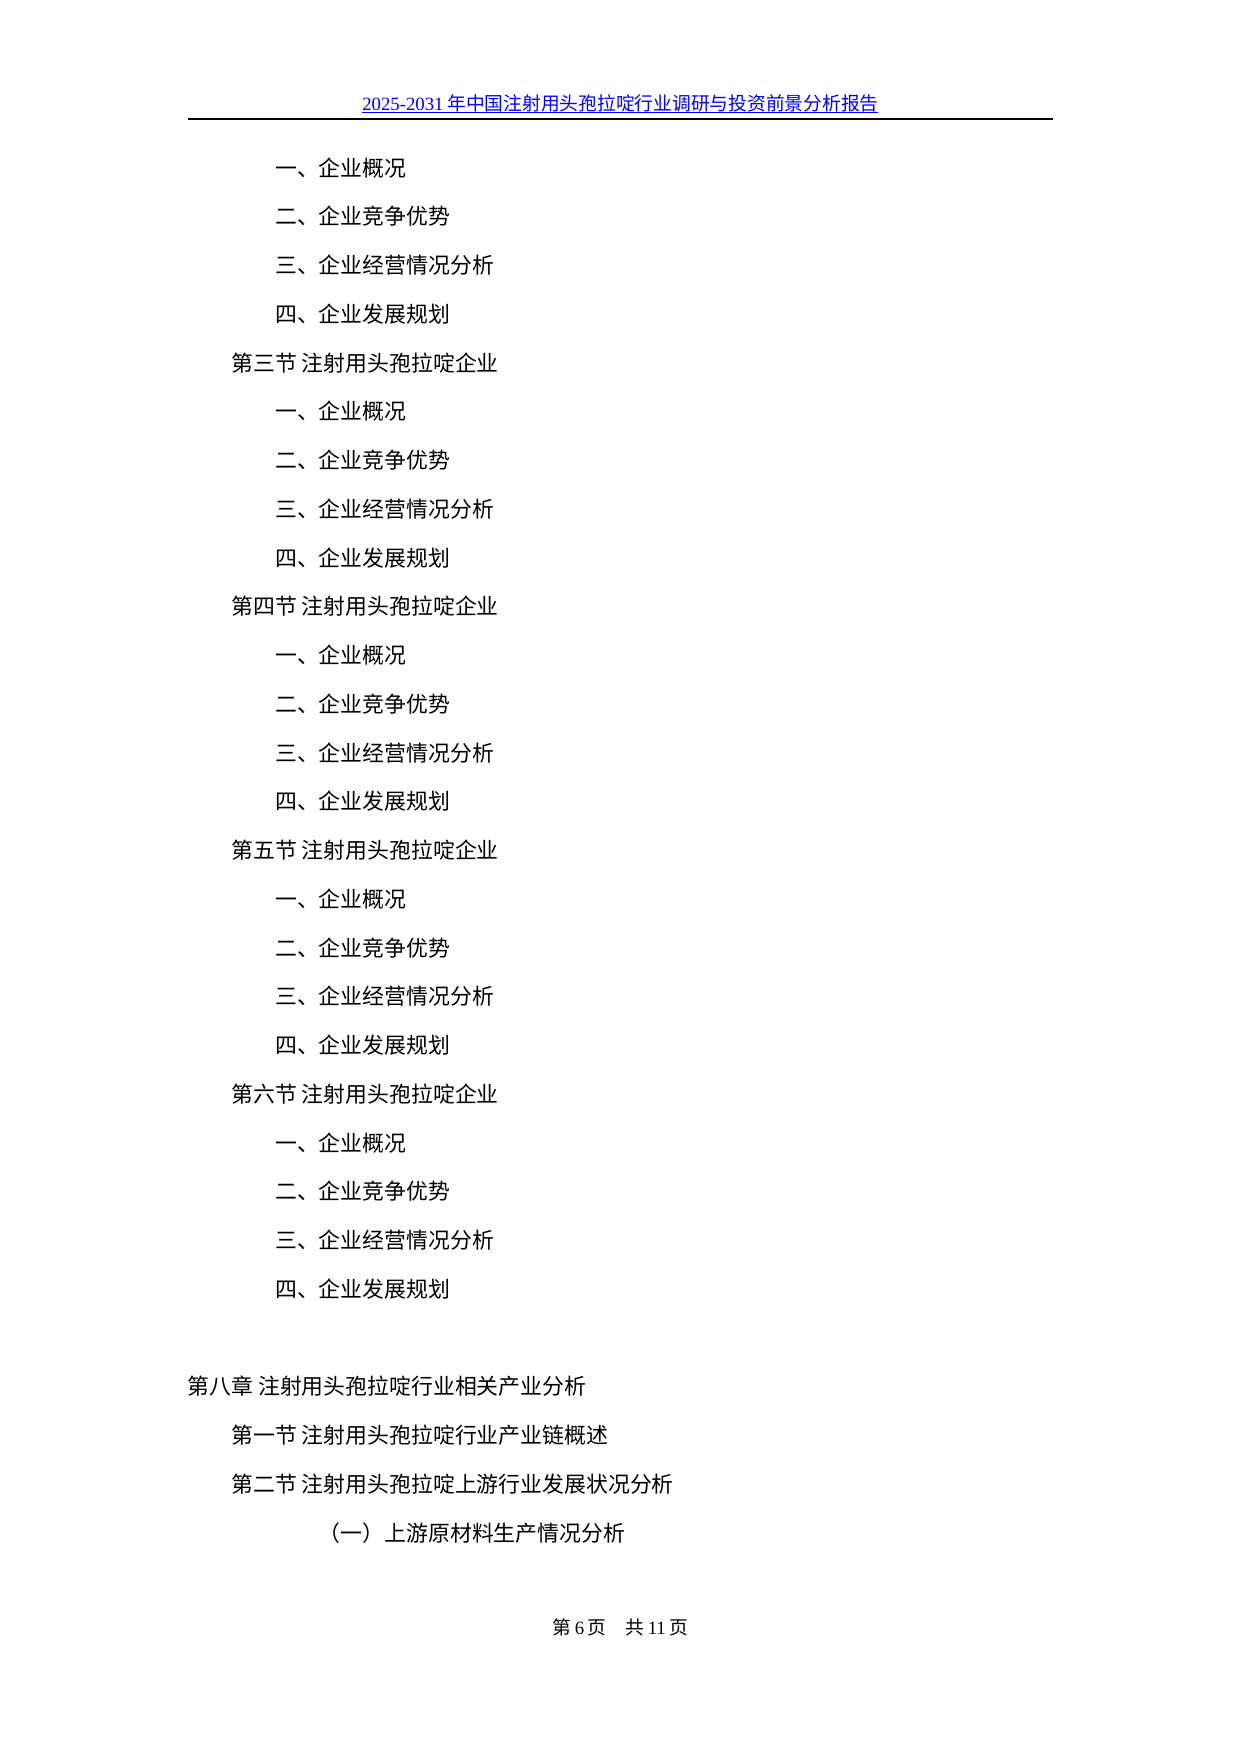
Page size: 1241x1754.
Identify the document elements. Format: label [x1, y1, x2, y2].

text [187, 150, 1053, 1548]
